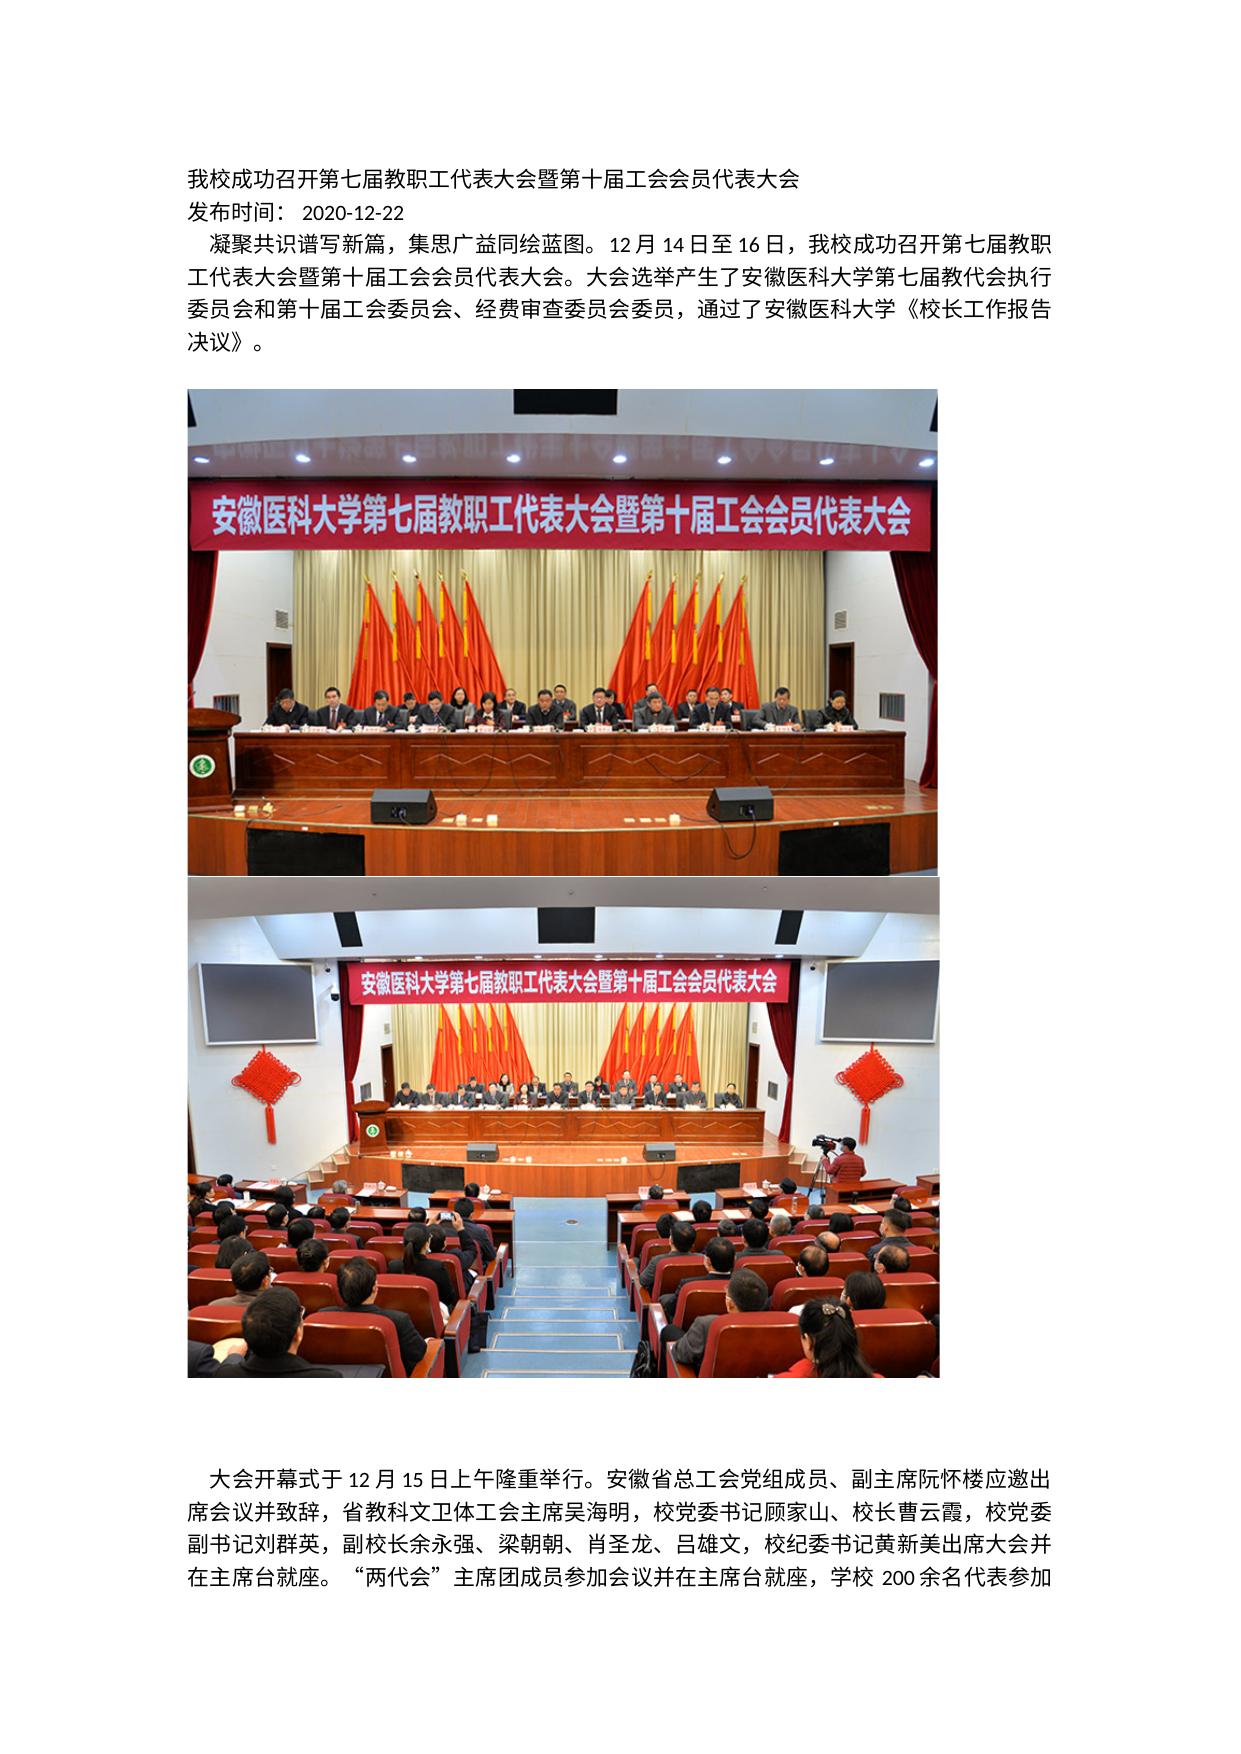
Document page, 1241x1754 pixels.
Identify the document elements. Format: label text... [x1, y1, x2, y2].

picture [187, 877, 940, 1378]
text 我校成功召开第七届教职工代表大会暨第十届工会会员代表大会 [187, 162, 1053, 194]
text 发布时间： 2020-12-22 [187, 194, 1053, 227]
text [187, 1462, 1053, 1592]
text 凝聚共识谱写新篇，集思广益同绘蓝图。12月14日至16日，我校成功召开第七届教职工代表大会暨第十届工会会员代表大会。大会选举产生了安徽医科大学第七届教代会执行委员会和第十届工会委员会、经费审查委员会委员，通过了安徽医科大学《校长工作报告决议》。 [187, 227, 1053, 357]
picture [187, 389, 938, 876]
